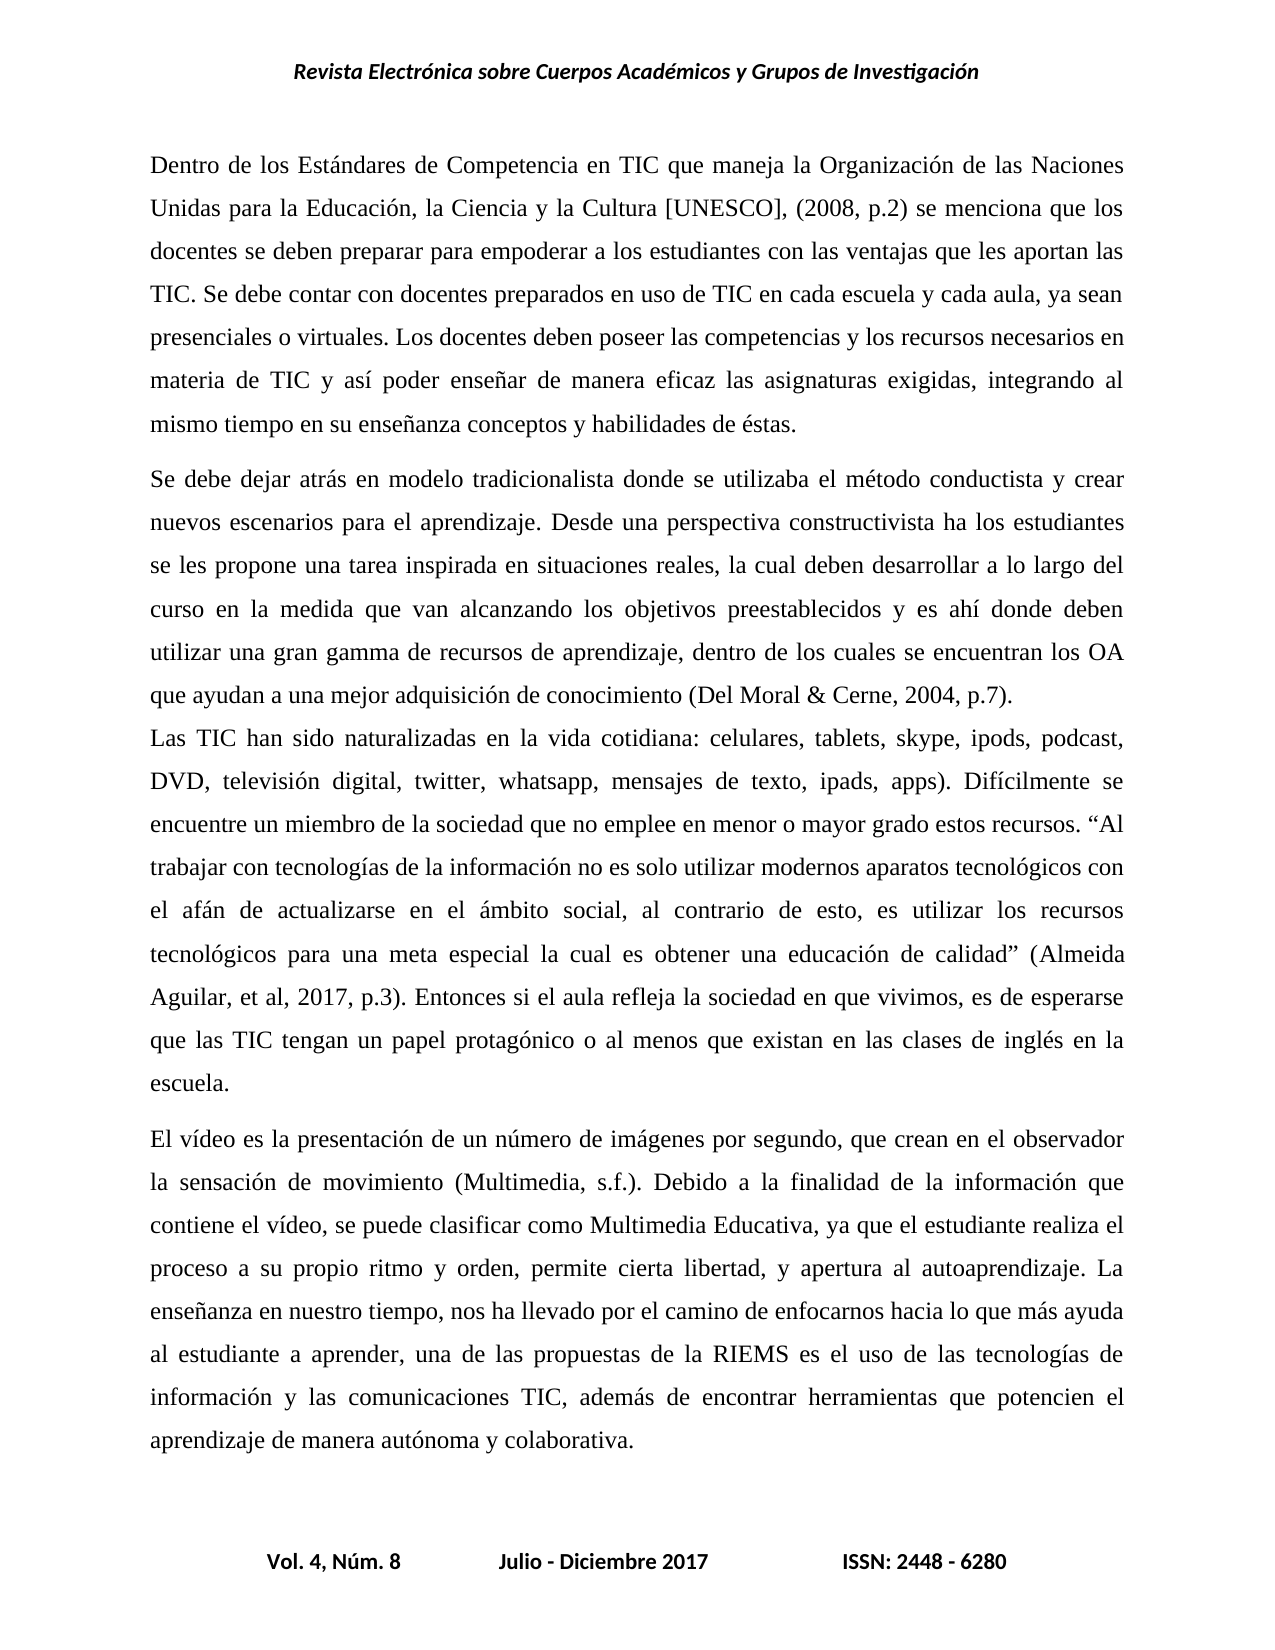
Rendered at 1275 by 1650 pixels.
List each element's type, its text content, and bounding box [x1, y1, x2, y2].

text Las TIC han sido naturalizadas en la vida cotidiana: celulares, tablets, skype, ipods, podcast, DVD, televisión digital, twitter, whatsapp, mensajes de texto, ipads, apps). Difícilmente se encuentre un miembro de la sociedad que no emplee en menor o mayor grado estos recursos. “Al trabajar con tecnologías de la información no es solo utilizar modernos aparatos tecnológicos con el afán de actualizarse en el ámbito social, al contrario de esto, es utilizar los recursos tecnológicos para una meta especial la cual es obtener una educación de calidad” (Almeida Aguilar, et al, 2017, p.3). Entonces si el aula refleja la sociedad en que vivimos, es de esperarse que las TIC tengan un papel protagónico o al menos que existan en las clases de inglés en la escuela. [150, 723, 1125, 1097]
text El vídeo es la presentación de un número de imágenes por segundo, que crean en el observador la sensación de movimiento (Multimedia, s.f.). Debido a la finalidad de la información que contiene el vídeo, se puede clasificar como Multimedia Educativa, ya que el estudiante realiza el proceso a su propio ritmo y orden, permite cierta libertad, y apertura al autoaprendizaje. La enseñanza en nuestro tiempo, nos ha llevado por el camino de enfocarnos hacia lo que más ayuda al estudiante a aprender, una de las propuestas de la RIEMS es el uso de las tecnologías de información y las comunicaciones TIC, además de encontrar herramientas que potencien el aprendizaje de manera autónoma y colaborativa. [150, 1124, 1125, 1454]
text Dentro de los Estándares de Competencia en TIC que maneja la Organización de las Naciones Unidas para la Educación, la Ciencia y la Cultura [UNESCO], (2008, p.2) se menciona que los docentes se deben preparar para empoderar a los estudiantes con las ventajas que les aportan las TIC. Se debe contar con docentes preparados en uso de TIC en cada escuela y cada aula, ya sean presenciales o virtuales. Los docentes deben poseer las competencias y los recursos necesarios en materia de TIC y así poder enseñar de manera eficaz las asignaturas exigidas, integrando al mismo tiempo en su enseñanza conceptos y habilidades de éstas. [150, 150, 1125, 437]
text Se debe dejar atrás en modelo tradicionalista donde se utilizaba el método conductista y crear nuevos escenarios para el aprendizaje. Desde una perspectiva constructivista ha los estudiantes se les propone una tarea inspirada en situaciones reales, la cual deben desarrollar a lo largo del curso en la medida que van alcanzando los objetivos preestablecidos y es ahí donde deben utilizar una gran gamma de recursos de aprendizaje, dentro de los cuales se encuentran los OA que ayudan a una mejor adquisición de conocimiento (Del Moral & Cerne, 2004, p.7). [150, 464, 1125, 709]
